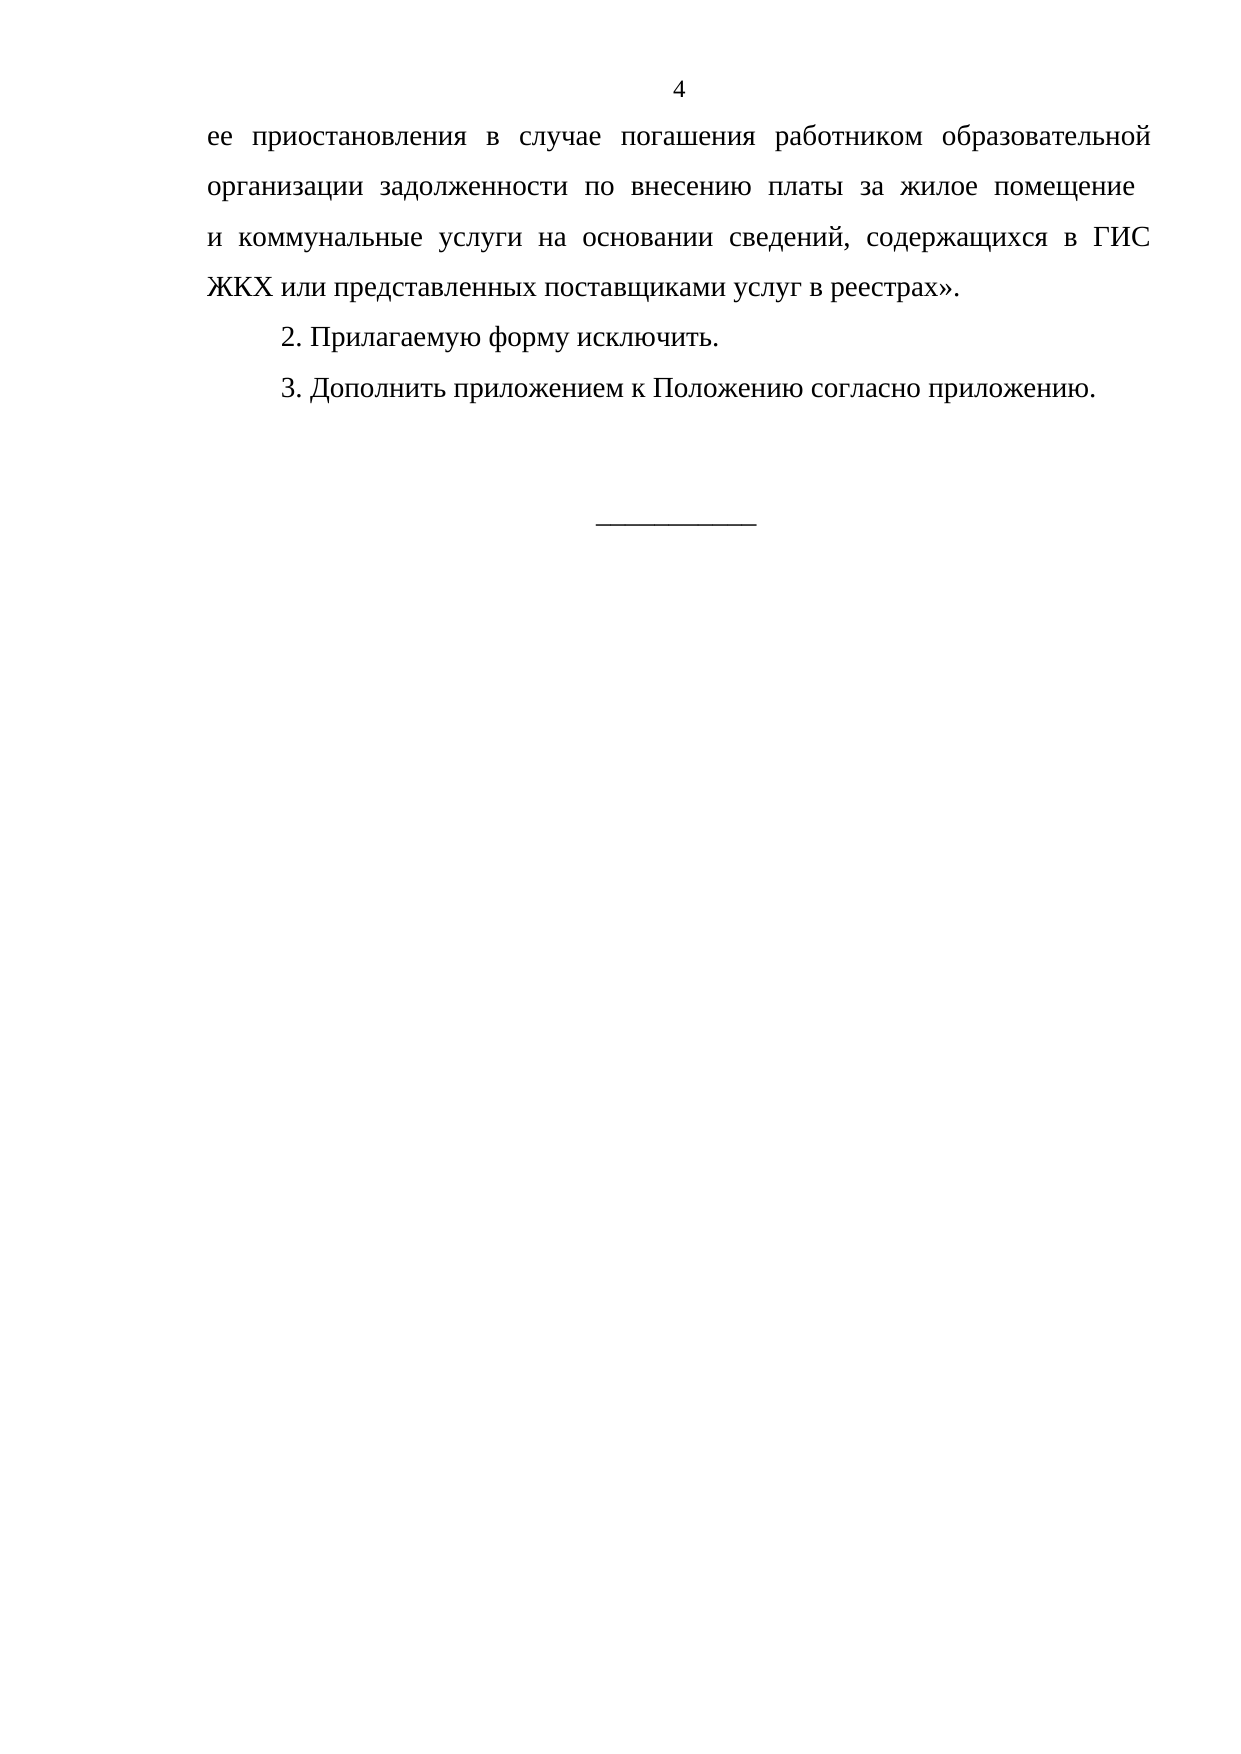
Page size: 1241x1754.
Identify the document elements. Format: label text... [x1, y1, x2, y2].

text 3. Дополнить приложением к Положению согласно приложению. [207, 370, 1152, 403]
text ___________ [207, 495, 1145, 528]
text 2. Прилагаемую форму исключить. [207, 319, 1152, 353]
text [207, 118, 1152, 303]
